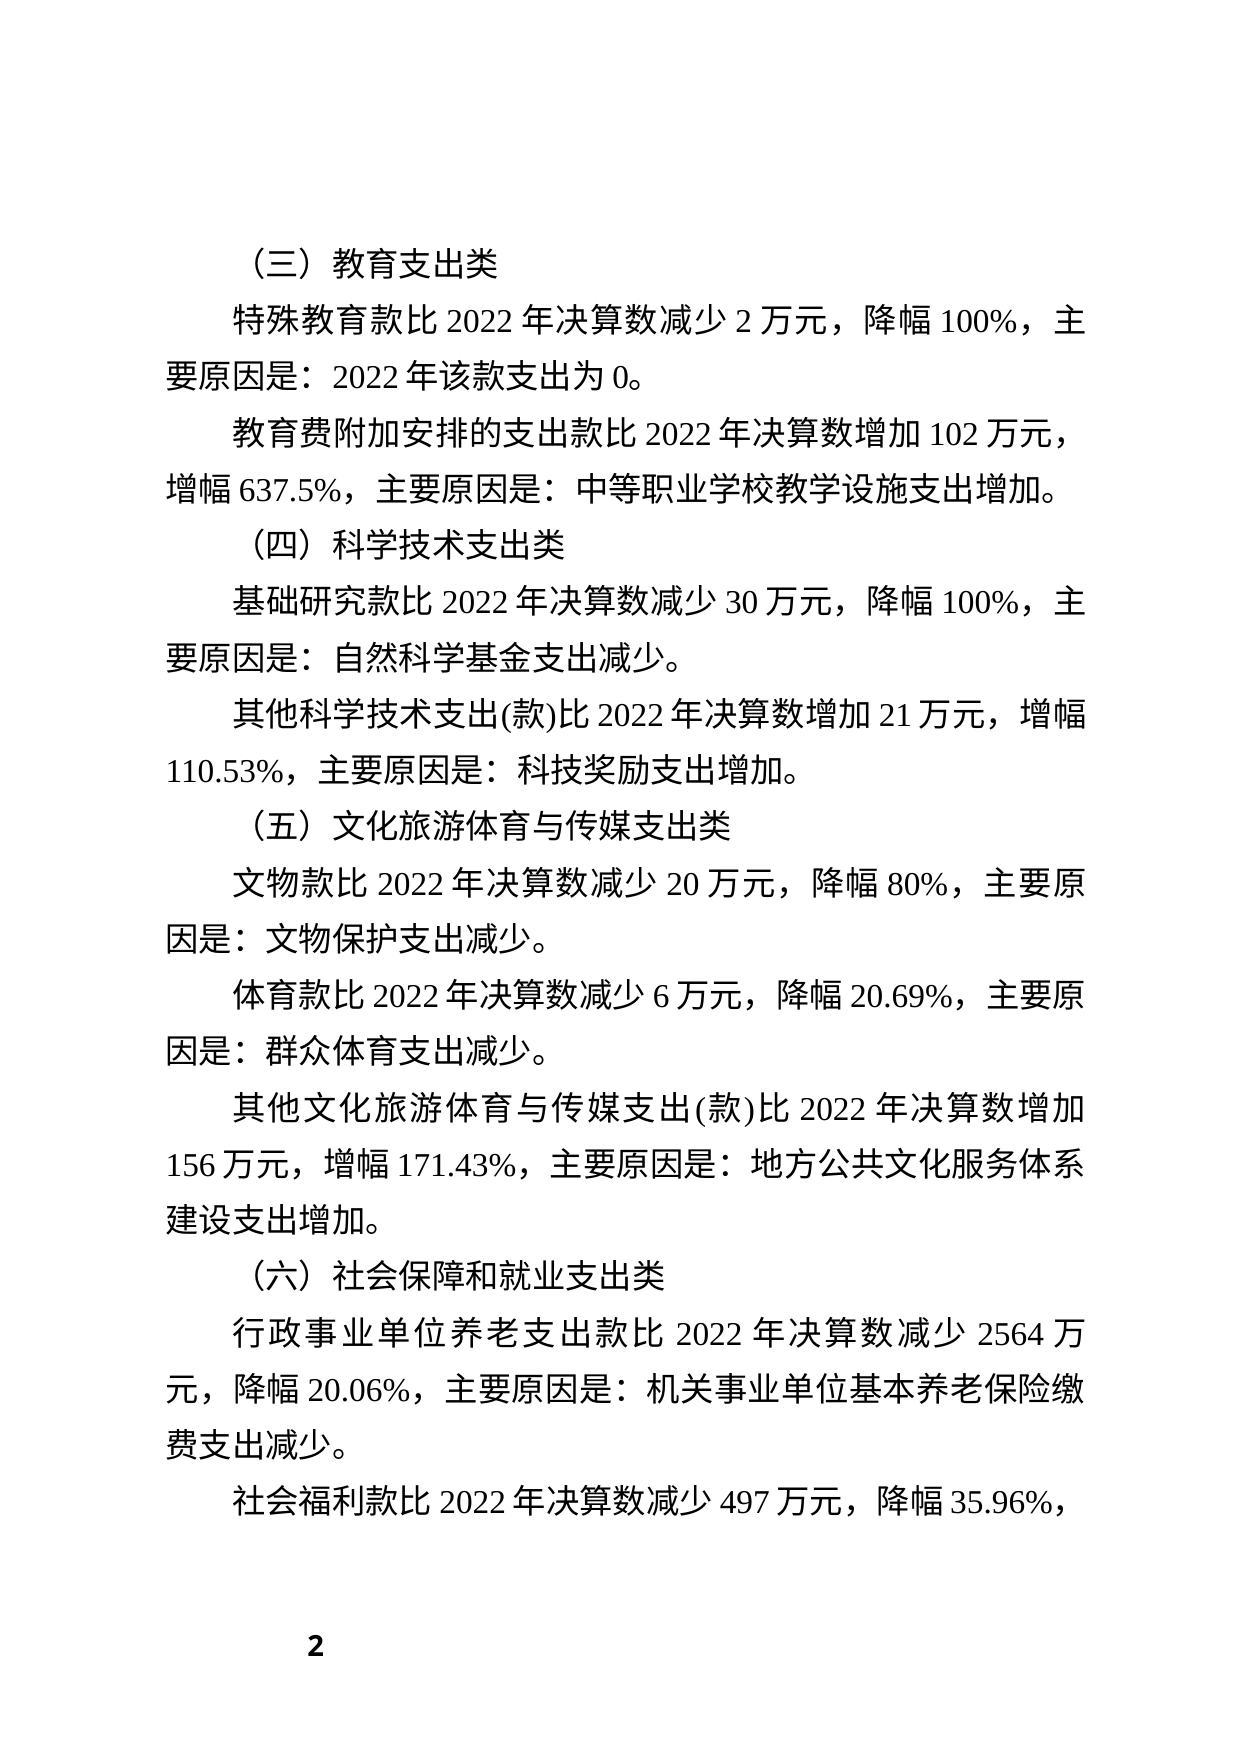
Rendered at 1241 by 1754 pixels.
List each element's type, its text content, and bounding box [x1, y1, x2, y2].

text 文物款比2022年决算数减少20万元，降幅80%，主要原因是：文物保护支出减少。 [165, 850, 1087, 963]
text （五）文化旅游体育与传媒支出类 [165, 794, 1087, 850]
text （三）教育支出类 [165, 231, 1087, 288]
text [165, 1469, 1087, 1525]
text 其他文化旅游体育与传媒支出(款)比2022年决算数增加156万元，增幅171.43%，主要原因是：地方公共文化服务体系建设支出增加。 [165, 1075, 1087, 1244]
text （四）科学技术支出类 [165, 513, 1087, 569]
text 教育费附加安排的支出款比2022年决算数增加102万元，增幅637.5%，主要原因是：中等职业学校教学设施支出增加。 [165, 400, 1087, 513]
text 基础研究款比2022年决算数减少30万元，降幅100%，主要原因是：自然科学基金支出减少。 [165, 569, 1087, 681]
text 特殊教育款比2022年决算数减少2万元，降幅100%，主要原因是：2022年该款支出为0。 [165, 288, 1087, 400]
text （六）社会保障和就业支出类 [165, 1244, 1087, 1300]
text 行政事业单位养老支出款比2022年决算数减少2564万元，降幅20.06%，主要原因是：机关事业单位基本养老保险缴费支出减少。 [165, 1300, 1087, 1469]
text 其他科学技术支出(款)比2022年决算数增加21万元，增幅110.53%，主要原因是：科技奖励支出增加。 [165, 681, 1087, 794]
text 体育款比2022年决算数减少6万元，降幅20.69%，主要原因是：群众体育支出减少。 [165, 963, 1087, 1075]
